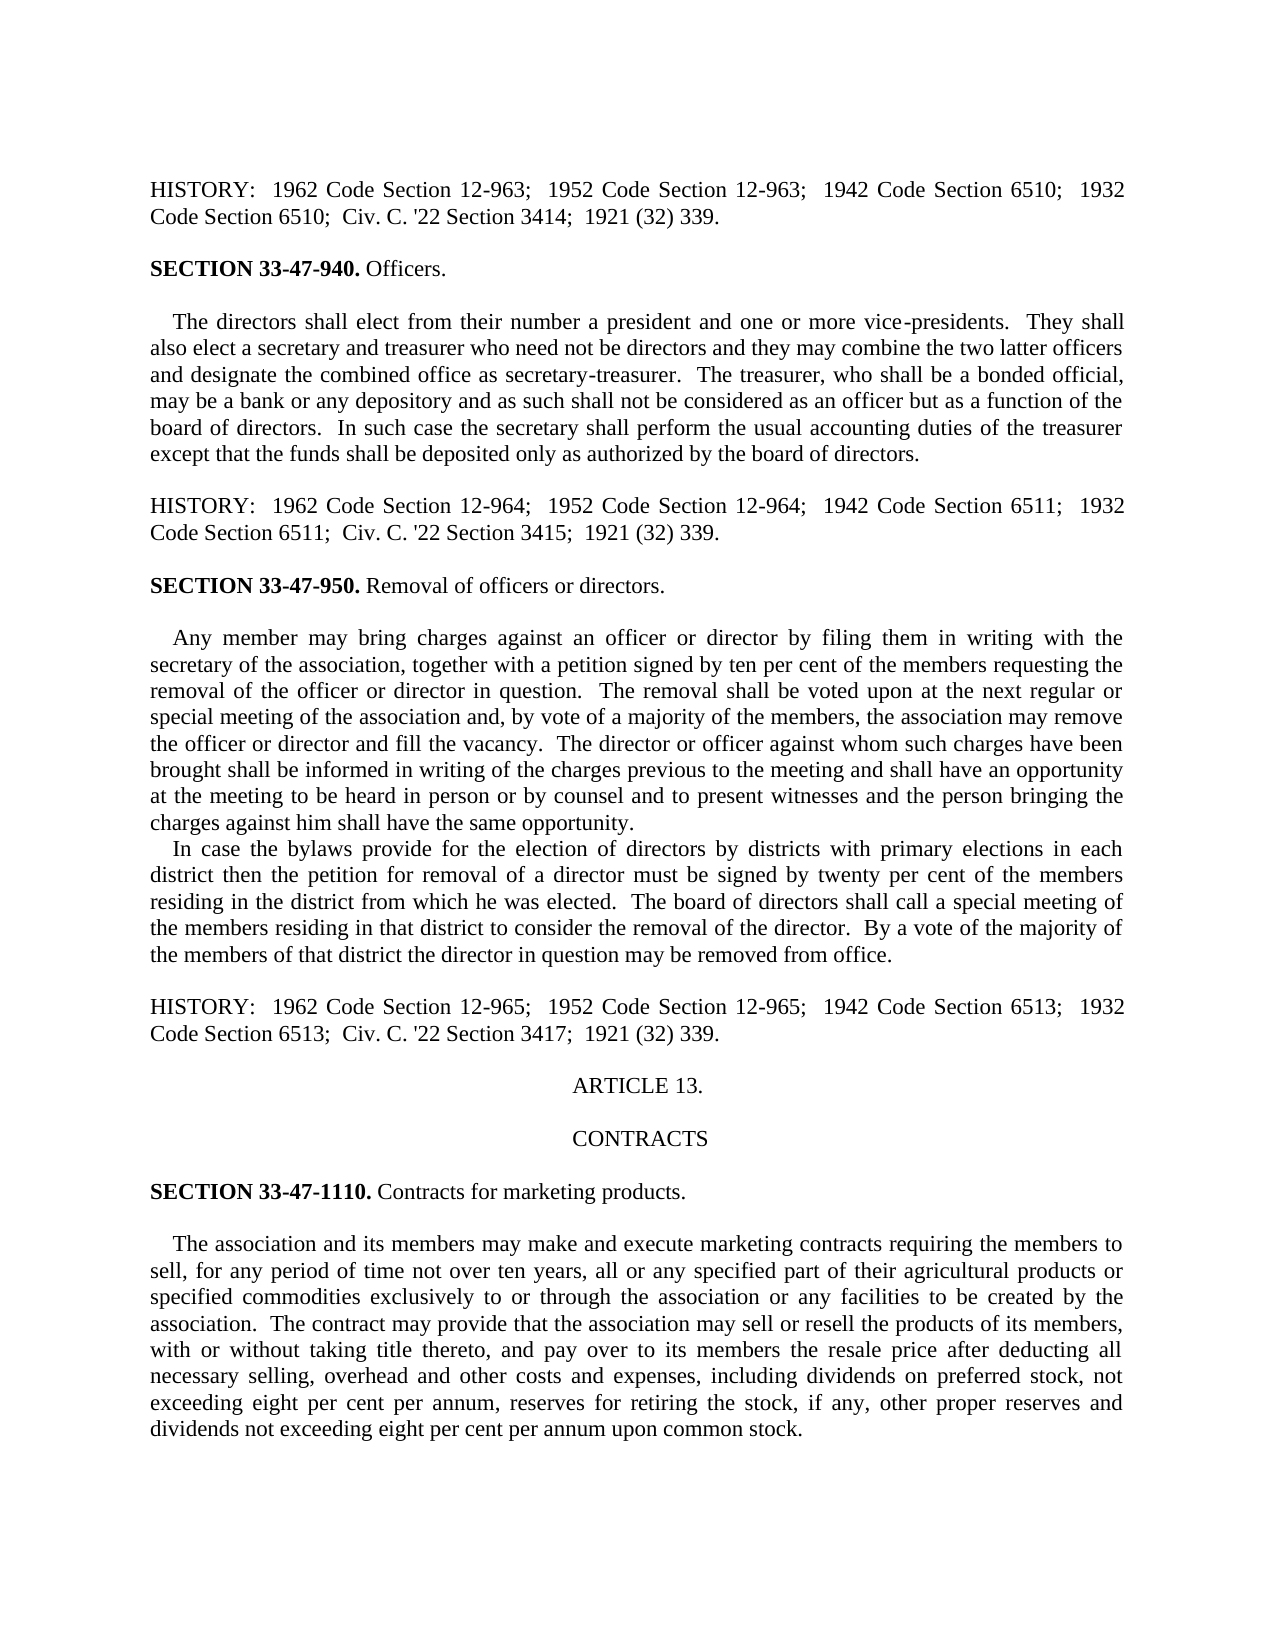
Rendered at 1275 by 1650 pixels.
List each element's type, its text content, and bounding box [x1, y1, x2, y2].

text Any member may bring charges against an officer or director by filing them in writing with the secretary of the association, together with a petition signed by ten per cent of the members requesting the removal of the officer or director in question. The removal shall be voted upon at the next regular or special meeting of the association and, by vote of a majority of the members, the association may remove the officer or director and fill the vacancy. The director or officer against whom such charges have been brought shall be informed in writing of the charges previous to the meeting and shall have an opportunity at the meeting to be heard in person or by counsel and to present witnesses and the person bringing the charges against him shall have the same opportunity. [150, 624, 1125, 835]
text HISTORY: 1962 Code Section 12-963; 1952 Code Section 12-963; 1942 Code Section 6510; 1932 Code Section 6510; Civ. C. '22 Section 3414; 1921 (32) 339. [150, 176, 1125, 229]
text SECTION 33-47-1110. Contracts for marketing products. [150, 1178, 1125, 1204]
text SECTION 33-47-940. Officers. [150, 255, 1125, 282]
text In case the bylaws provide for the election of directors by districts with primary elections in each district then the petition for removal of a director must be signed by twenty per cent of the members residing in the district from which he was elected. The board of directors shall call a special meeting of the members residing in that district to consider the removal of the director. By a vote of the majority of the members of that district the director in question may be removed from office. [150, 835, 1125, 967]
text The directors shall elect from their number a president and one or more vice-presidents. They shall also elect a secretary and treasurer who need not be directors and they may combine the two latter officers and designate the combined office as secretary-treasurer. The treasurer, who shall be a bonded official, may be a bank or any depository and as such shall not be considered as an officer but as a function of the board of directors. In such case the secretary shall perform the usual accounting duties of the treasurer except that the funds shall be deposited only as authorized by the board of directors. [150, 308, 1125, 466]
text ARTICLE 13. [150, 1072, 1125, 1099]
text SECTION 33-47-950. Removal of officers or directors. [150, 572, 1125, 598]
text CONTRACTS [150, 1125, 1125, 1151]
text HISTORY: 1962 Code Section 12-965; 1952 Code Section 12-965; 1942 Code Section 6513; 1932 Code Section 6513; Civ. C. '22 Section 3417; 1921 (32) 339. [150, 993, 1125, 1046]
text HISTORY: 1962 Code Section 12-964; 1952 Code Section 12-964; 1942 Code Section 6511; 1932 Code Section 6511; Civ. C. '22 Section 3415; 1921 (32) 339. [150, 493, 1125, 545]
text The association and its members may make and execute marketing contracts requiring the members to sell, for any period of time not over ten years, all or any specified part of their agricultural products or specified commodities exclusively to or through the association or any facilities to be created by the association. The contract may provide that the association may sell or resell the products of its members, with or without taking title thereto, and pay over to its members the resale price after deducting all necessary selling, overhead and other costs and expenses, including dividends on preferred stock, not exceeding eight per cent per annum, reserves for retiring the stock, if any, other proper reserves and dividends not exceeding eight per cent per annum upon common stock. [150, 1231, 1125, 1441]
